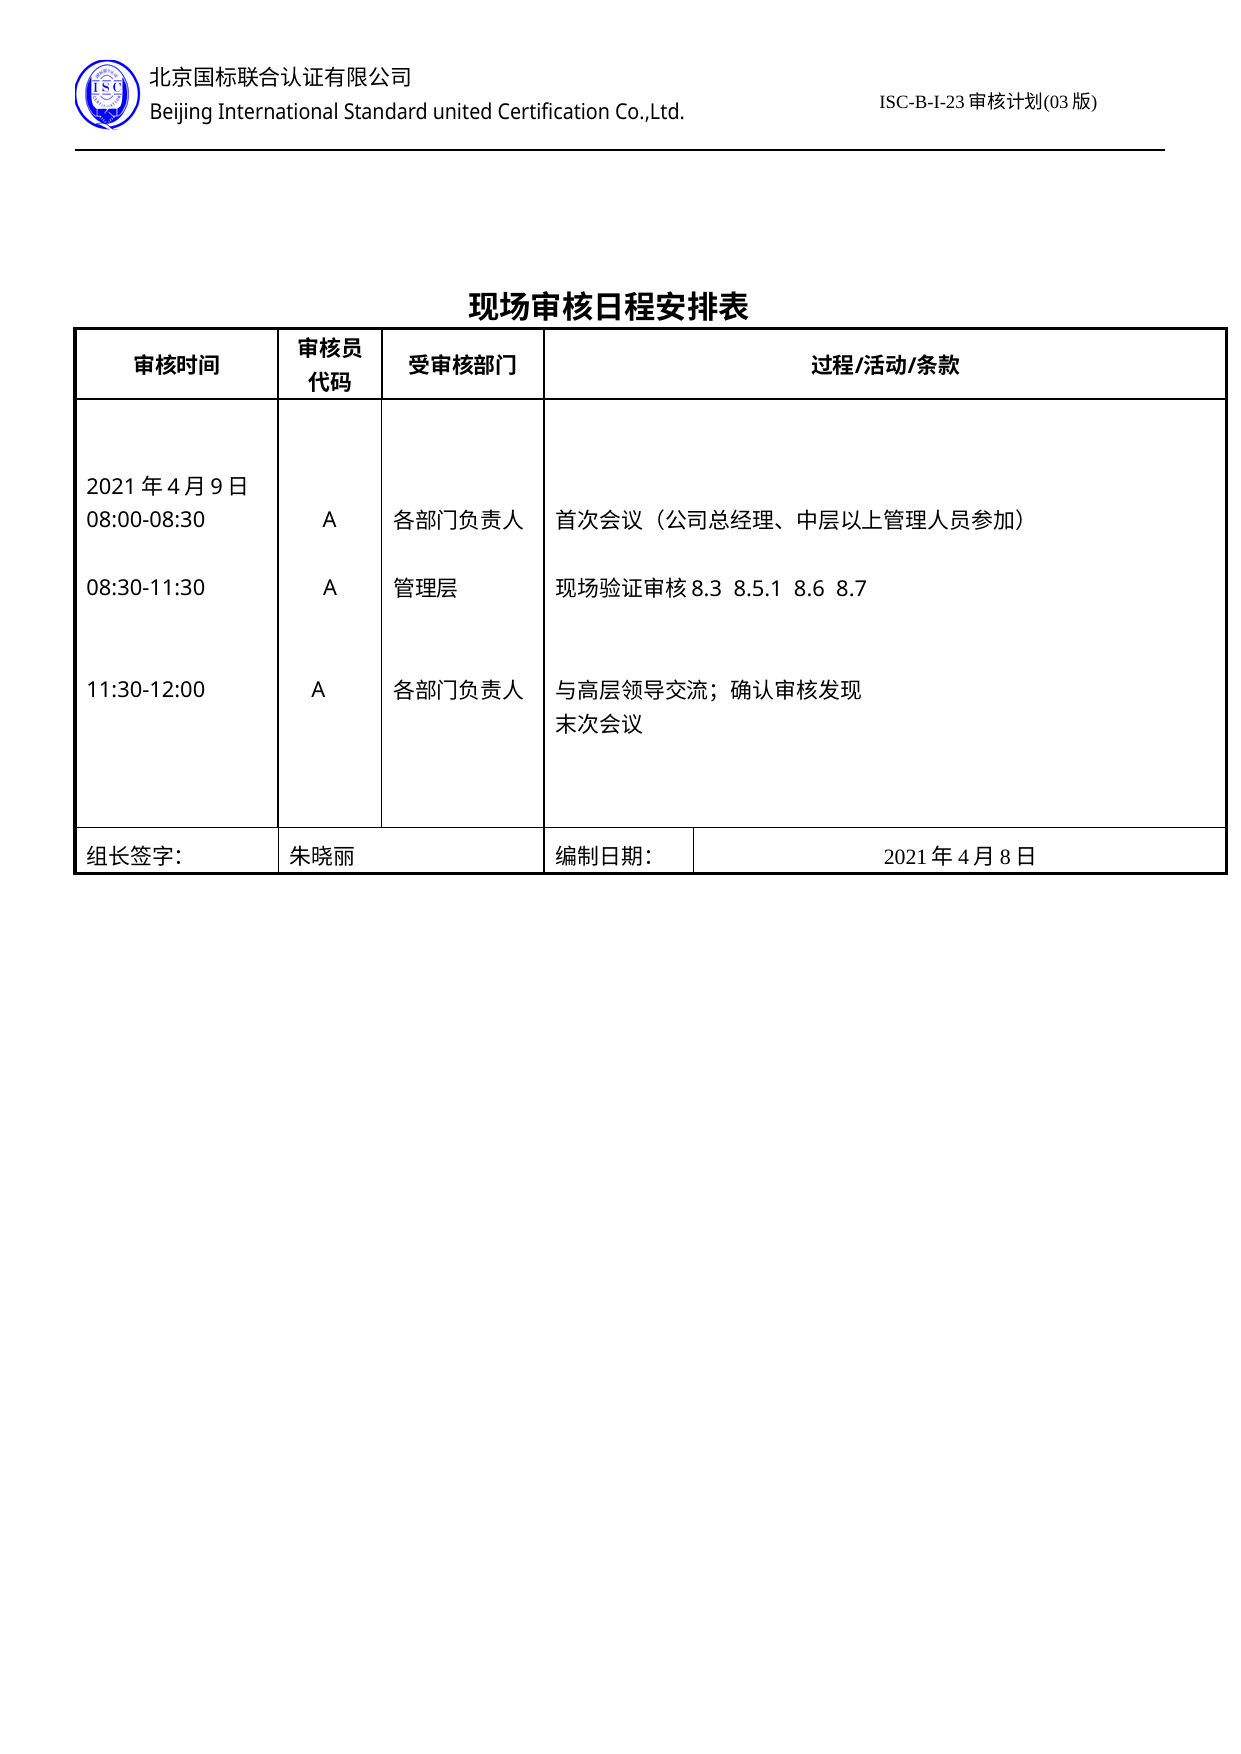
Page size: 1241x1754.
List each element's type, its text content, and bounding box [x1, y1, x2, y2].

text 现场审核日程安排表 [75, 285, 1165, 327]
table_cell 组长签字： [77, 828, 278, 872]
table_header 审核员 代码 [279, 330, 381, 398]
table_header 过程/活动/条款 [545, 330, 1225, 398]
table_cell 2021年4月9日 08:00-08:30 08:30-11:30 11:30-12:00 [77, 400, 277, 827]
table_cell 2021年4月8日 [694, 828, 1225, 872]
table_cell A A A [279, 400, 381, 827]
table_cell 各部门负责人 管理层 各部门负责人 [382, 400, 543, 827]
table_cell 编制日期： [545, 828, 693, 872]
table_cell 首次会议（公司总经理、中层以上管理人员参加） 现场验证审核8.3 8.5.1 8.6 8.7 与高层领导交流；确认审核发现 末次会议 [545, 400, 1225, 827]
table_cell 朱晓丽 [279, 828, 543, 872]
table_header 受审核部门 [383, 330, 543, 398]
table_header 审核时间 [77, 330, 277, 398]
picture [75, 59, 143, 129]
